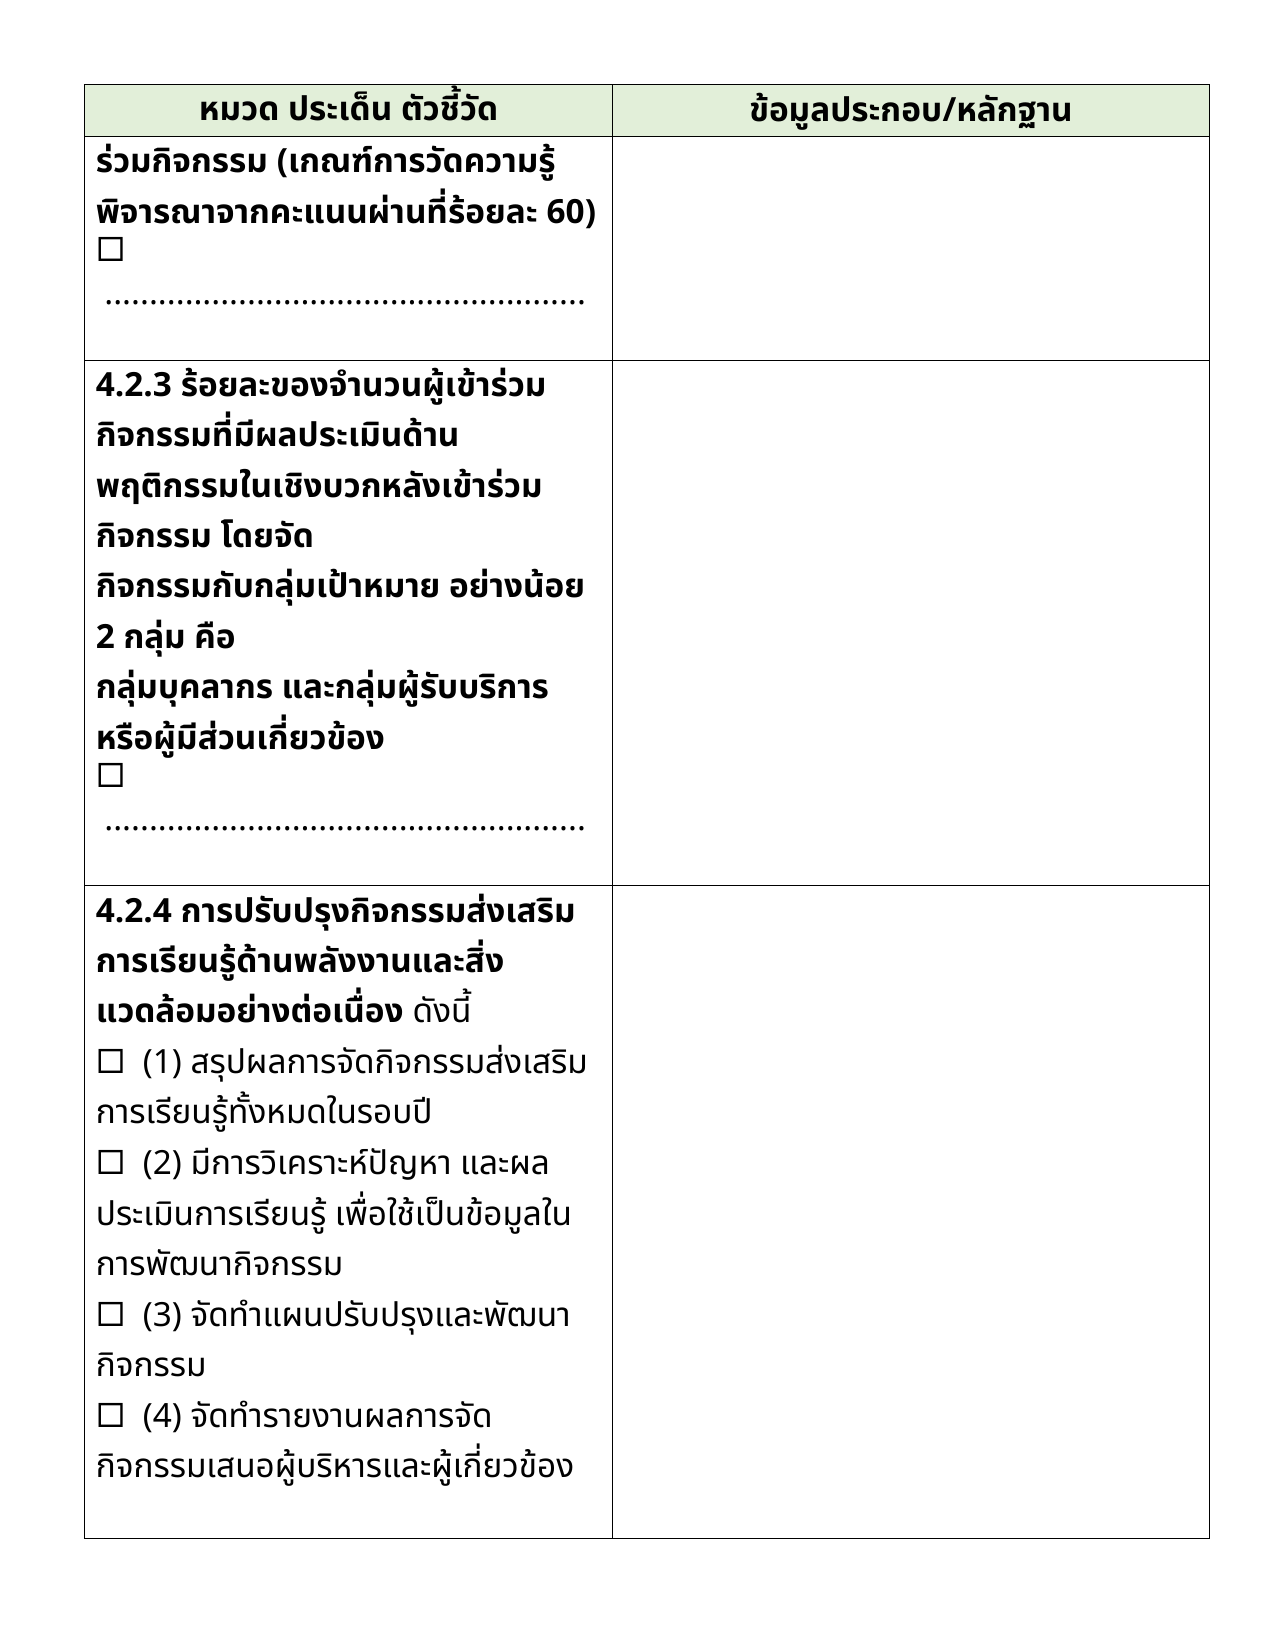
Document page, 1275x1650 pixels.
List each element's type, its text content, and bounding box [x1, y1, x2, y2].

table_header หมวด ประเด็น ตัวชี้วัด [85, 85, 612, 136]
table_cell [613, 137, 1209, 359]
table_header ข้อมูลประกอบ/หลักฐาน [613, 85, 1209, 136]
table_cell [613, 361, 1209, 885]
table_cell [613, 886, 1209, 1538]
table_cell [85, 886, 612, 1538]
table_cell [85, 137, 612, 359]
table_cell 4.2.3 ร้อยละของจำนวนผู้เข้าร่วมกิจกรรมที่มีผลประเมินด้านพฤติกรรมในเชิงบวกหลังเข้าร่วมกิจกรรม โดยจัด กิจกรรมกับกลุ่มเป้าหมาย อย่างน้อย 2 กลุ่ม คือ กลุ่มบุคลากร และกลุ่มผู้รับบริการหรือผู้มีส่วนเกี่ยวข้อง ...................................................... [85, 361, 612, 885]
